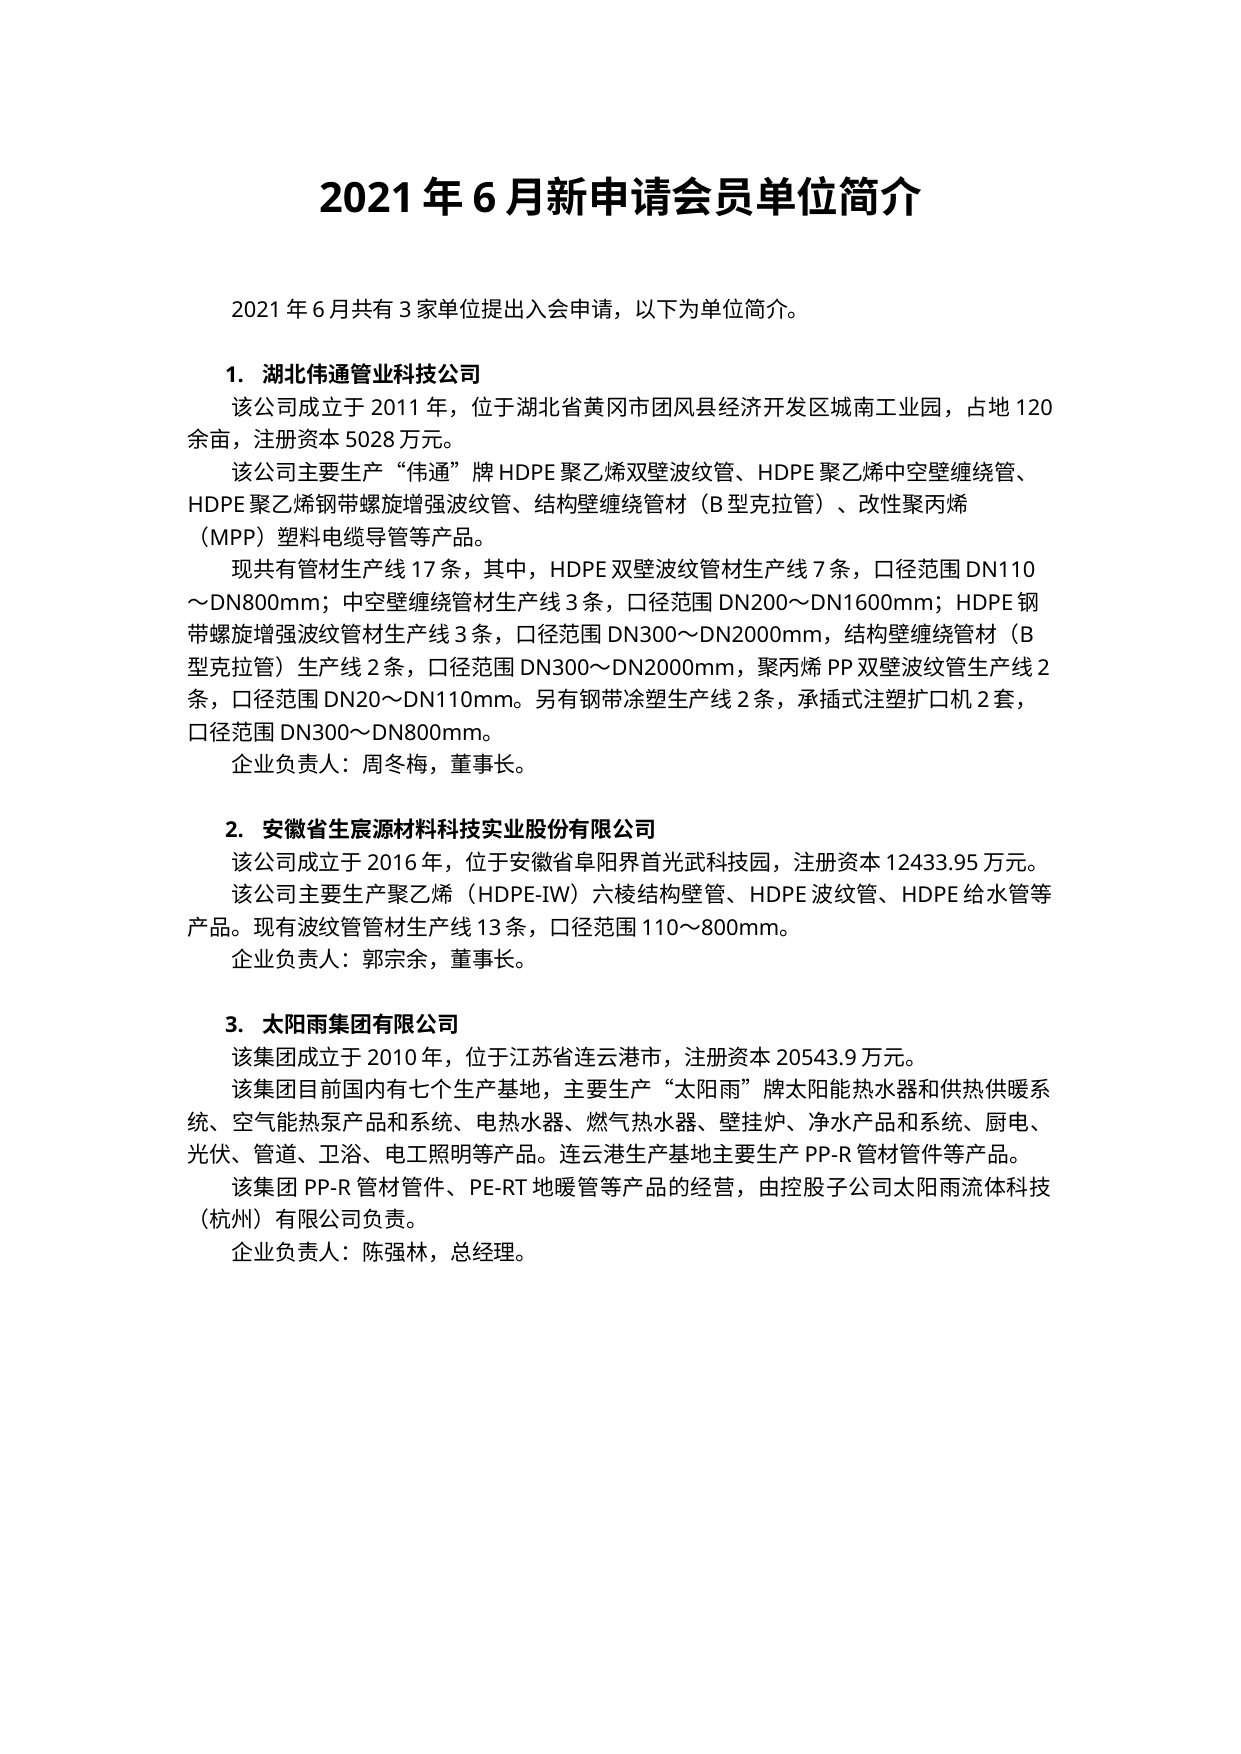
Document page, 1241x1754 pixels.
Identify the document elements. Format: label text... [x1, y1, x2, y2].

text 企业负责人：周冬梅，董事长。 [187, 747, 1053, 779]
text 该公司成立于2016年，位于安徽省阜阳界首光武科技园，注册资本12433.95万元。 [187, 844, 1053, 877]
text 2021年6月新申请会员单位简介 [187, 162, 1053, 227]
text 该集团目前国内有七个生产基地，主要生产“太阳雨”牌太阳能热水器和供热供暖系统、空气能热泵产品和系统、电热水器、燃气热水器、壁挂炉、净水产品和系统、厨电、光伏、管道、卫浴、电工照明等产品。连云港生产基地主要生产PP-R管材管件等产品。 [187, 1072, 1053, 1169]
text 现共有管材生产线17条，其中，HDPE双壁波纹管材生产线7条，口径范围DN110～DN800mm；中空壁缠绕管材生产线3条，口径范围DN200～DN1600mm；HDPE钢带螺旋增强波纹管材生产线3条，口径范围DN300～DN2000mm，结构壁缠绕管材（B型克拉管）生产线2条，口径范围DN300～DN2000mm，聚丙烯PP双壁波纹管生产线2条，口径范围DN20～DN110mm。另有钢带凃塑生产线2条，承插式注塑扩口机2套，口径范围DN300～DN800mm。 [187, 552, 1053, 747]
list 湖北伟通管业科技公司 [225, 357, 1053, 389]
text 该集团PP-R管材管件、PE-RT地暖管等产品的经营，由控股子公司太阳雨流体科技（杭州）有限公司负责。 [187, 1169, 1053, 1234]
text 2021年6月共有3家单位提出入会申请，以下为单位简介。 [187, 292, 1053, 324]
list 安徽省生宸源材料科技实业股份有限公司 [225, 812, 1053, 844]
text 该公司主要生产聚乙烯（HDPE-IW）六棱结构壁管、HDPE波纹管、HDPE给水管等产品。现有波纹管管材生产线13条，口径范围110～800mm。 [187, 877, 1053, 942]
text 企业负责人：陈强林，总经理。 [187, 1234, 1053, 1267]
list 太阳雨集团有限公司 [225, 1007, 1053, 1039]
text 该公司主要生产“伟通”牌HDPE聚乙烯双壁波纹管、HDPE聚乙烯中空壁缠绕管、HDPE聚乙烯钢带螺旋增强波纹管、结构壁缠绕管材（B型克拉管）、改性聚丙烯（MPP）塑料电缆导管等产品。 [187, 454, 1053, 552]
text 企业负责人：郭宗余，董事长。 [187, 942, 1053, 974]
text 该公司成立于2011年，位于湖北省黄冈市团风县经济开发区城南工业园，占地120余亩，注册资本5028万元。 [187, 389, 1053, 454]
text 该集团成立于2010年，位于江苏省连云港市，注册资本20543.9万元。 [187, 1039, 1053, 1072]
